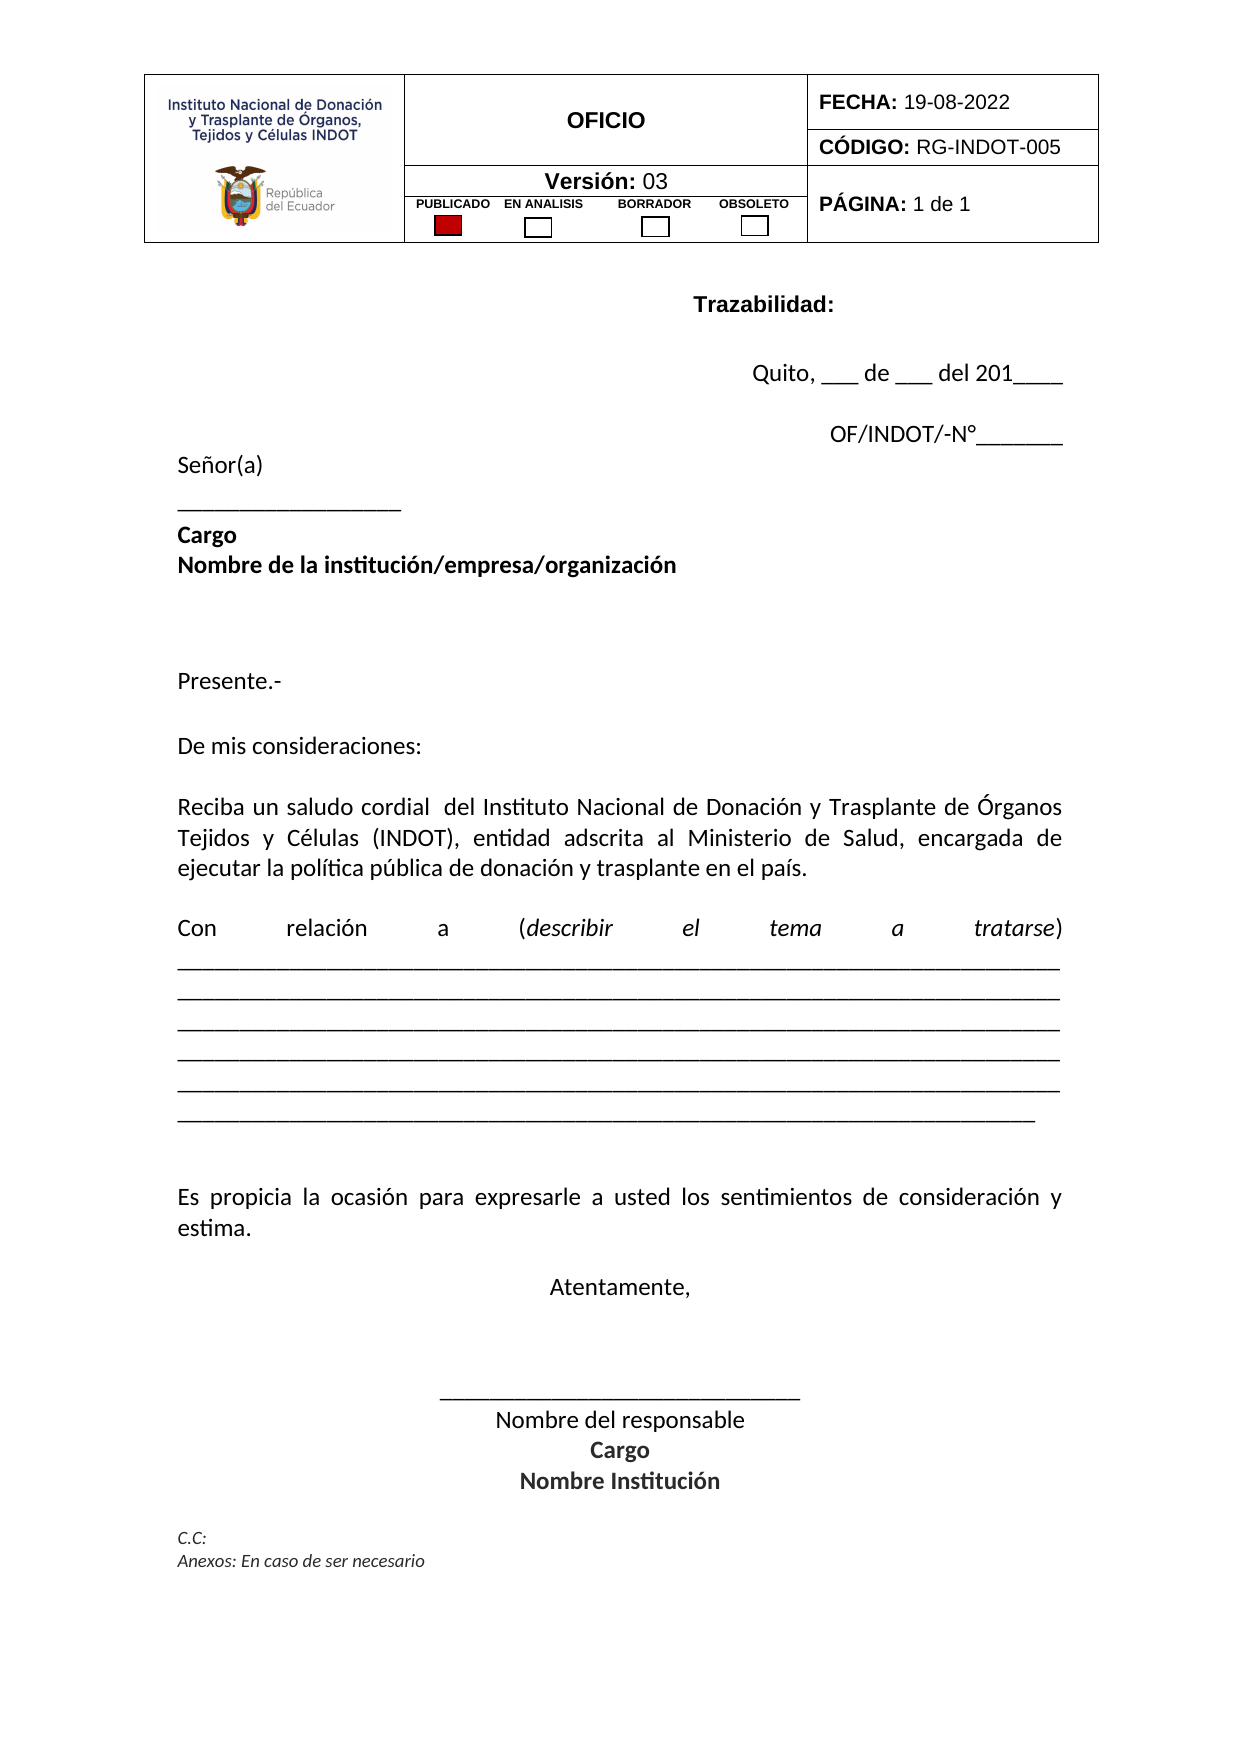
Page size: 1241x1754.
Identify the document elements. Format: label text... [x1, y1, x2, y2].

text Nombre de la institución/empresa/organización [177, 549, 1063, 580]
text Con relación a (describir el tema a tratarse) ________________________________________________________________________________________________________________________________________________________________________________________________________________________________________________________________________________________________________________________________________________________________________________________________________________________________________ [177, 912, 1063, 1126]
text Nombre del responsable [177, 1404, 1063, 1435]
text De mis consideraciones: [177, 731, 1063, 761]
text Presente.- [177, 665, 1063, 696]
text Nombre Institución [177, 1465, 1063, 1496]
text Reciba un saludo cordial del Instituto Nacional de Donación y Trasplante de Órganos Tejidos y Células (INDOT), entidad adscrita al Ministerio de Salud, encargada de ejecutar la política pública de donación y trasplante en el país. [177, 792, 1063, 883]
text __________________ [177, 484, 1063, 514]
text Cargo [177, 519, 1063, 549]
picture [156, 85, 393, 232]
text Señor(a) [177, 449, 1063, 479]
text Atentamente, [177, 1271, 1063, 1302]
text Cargo [177, 1435, 1063, 1465]
text Anexos: En caso de ser necesario [177, 1549, 1063, 1572]
text C.C: [177, 1526, 1063, 1549]
text Es propicia la ocasión para expresarle a usted los sentimientos de consideración y estima. [177, 1181, 1063, 1242]
text _____________________________ [177, 1374, 1063, 1404]
text Quito, ___ de ___ del 201____ [177, 357, 1063, 388]
text OF/INDOT/-N°_______ [177, 418, 1063, 449]
